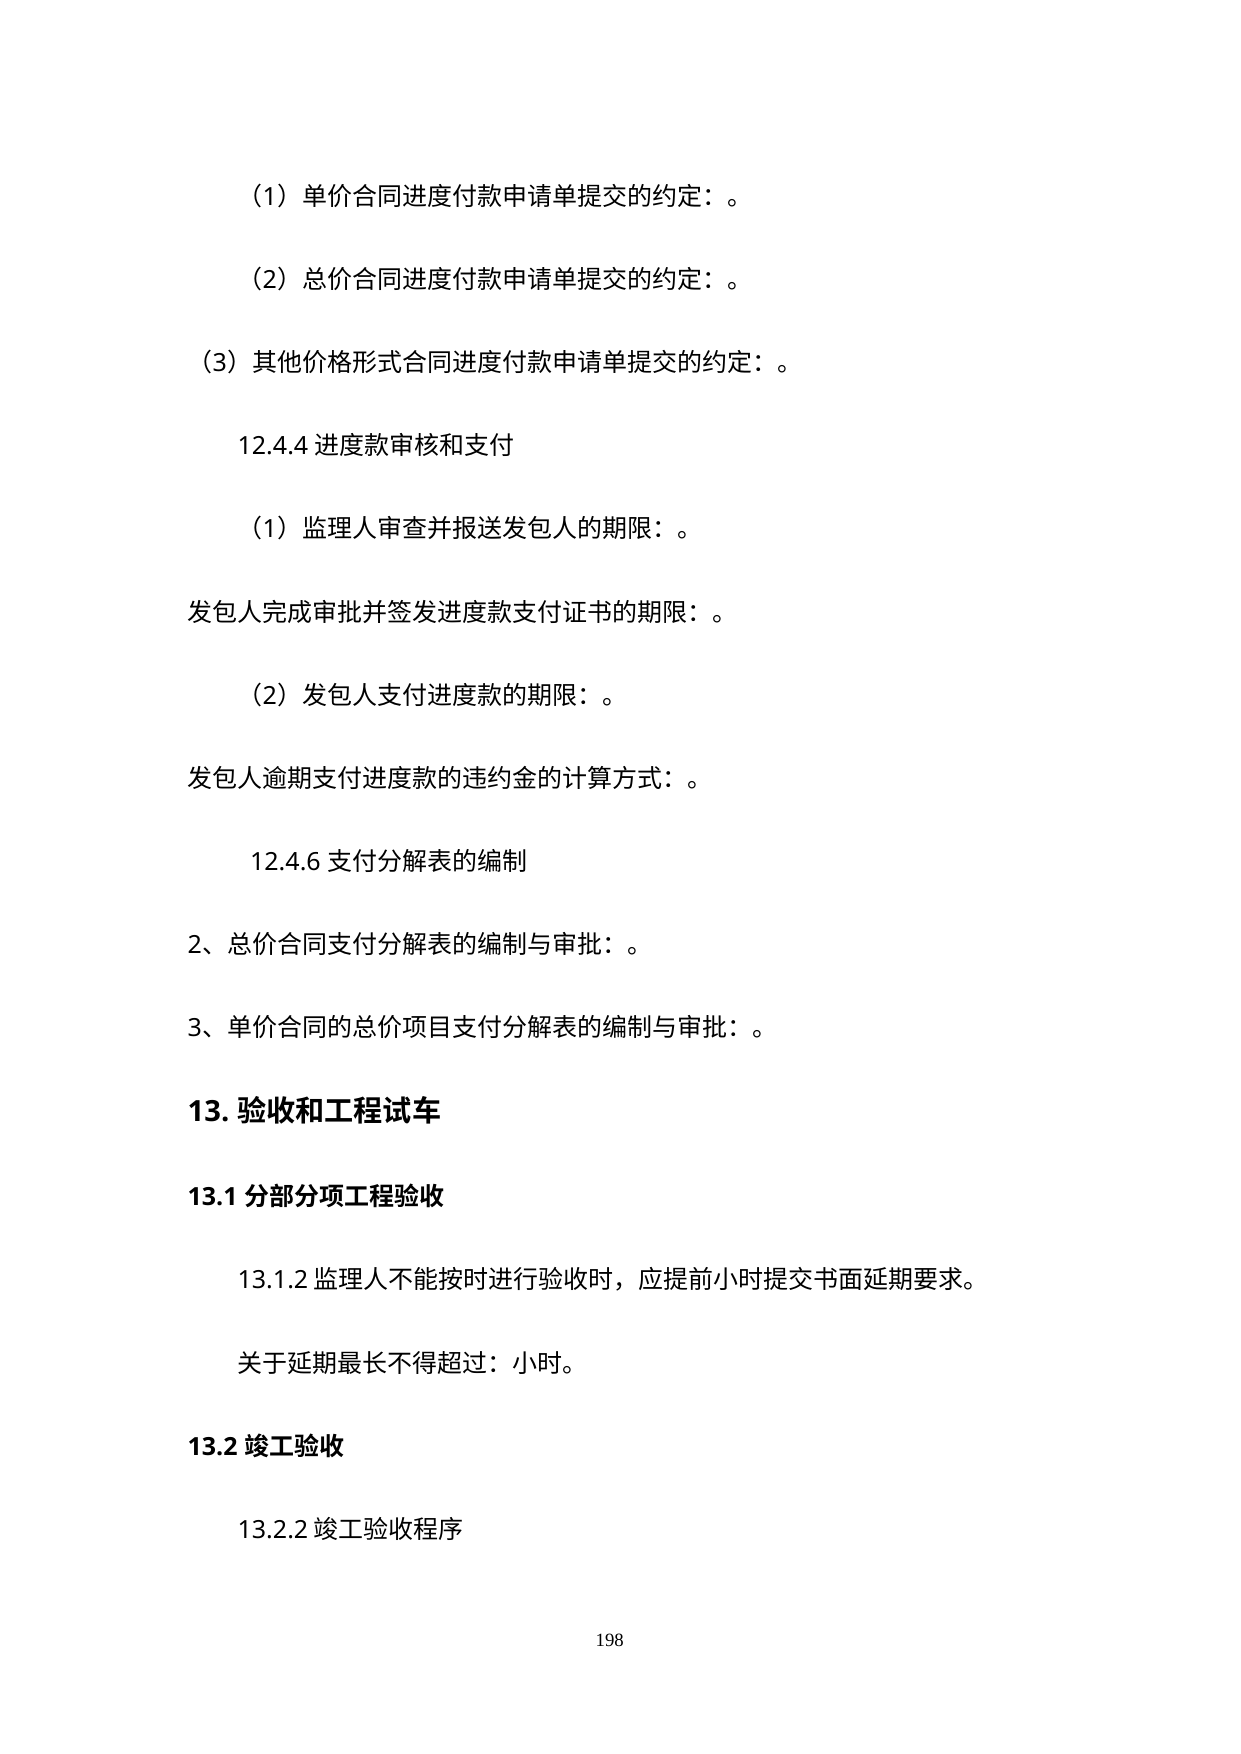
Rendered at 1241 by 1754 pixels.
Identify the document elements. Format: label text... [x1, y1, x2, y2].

subtitle 13.1 分部分项工程验收 [187, 1162, 1031, 1227]
text 12.4.6 支付分解表的编制 [187, 827, 1031, 892]
text 3、单价合同的总价项目支付分解表的编制与审批：。 [187, 993, 1031, 1058]
text （1）监理人审查并报送发包人的期限：。 [187, 494, 1031, 559]
text 13.2.2竣工验收程序 [187, 1495, 1031, 1560]
text （2）发包人支付进度款的期限：。 [187, 661, 1031, 726]
text 关于延期最长不得超过：小时。 [187, 1329, 1031, 1394]
text （3）其他价格形式合同进度付款申请单提交的约定：。 [187, 328, 1031, 393]
text 12.4.4 进度款审核和支付 [187, 411, 1031, 476]
text （1）单价合同进度付款申请单提交的约定：。 [187, 162, 1031, 227]
subtitle 13. 验收和工程试车 [187, 1076, 1031, 1141]
text 发包人完成审批并签发进度款支付证书的期限：。 [187, 578, 1031, 643]
subtitle 13.2 竣工验收 [187, 1412, 1031, 1477]
text 13.1.2监理人不能按时进行验收时，应提前小时提交书面延期要求。 [187, 1246, 1031, 1311]
text （2）总价合同进度付款申请单提交的约定：。 [187, 245, 1031, 310]
text 2、总价合同支付分解表的编制与审批：。 [187, 910, 1031, 975]
text 发包人逾期支付进度款的违约金的计算方式：。 [187, 744, 1031, 809]
